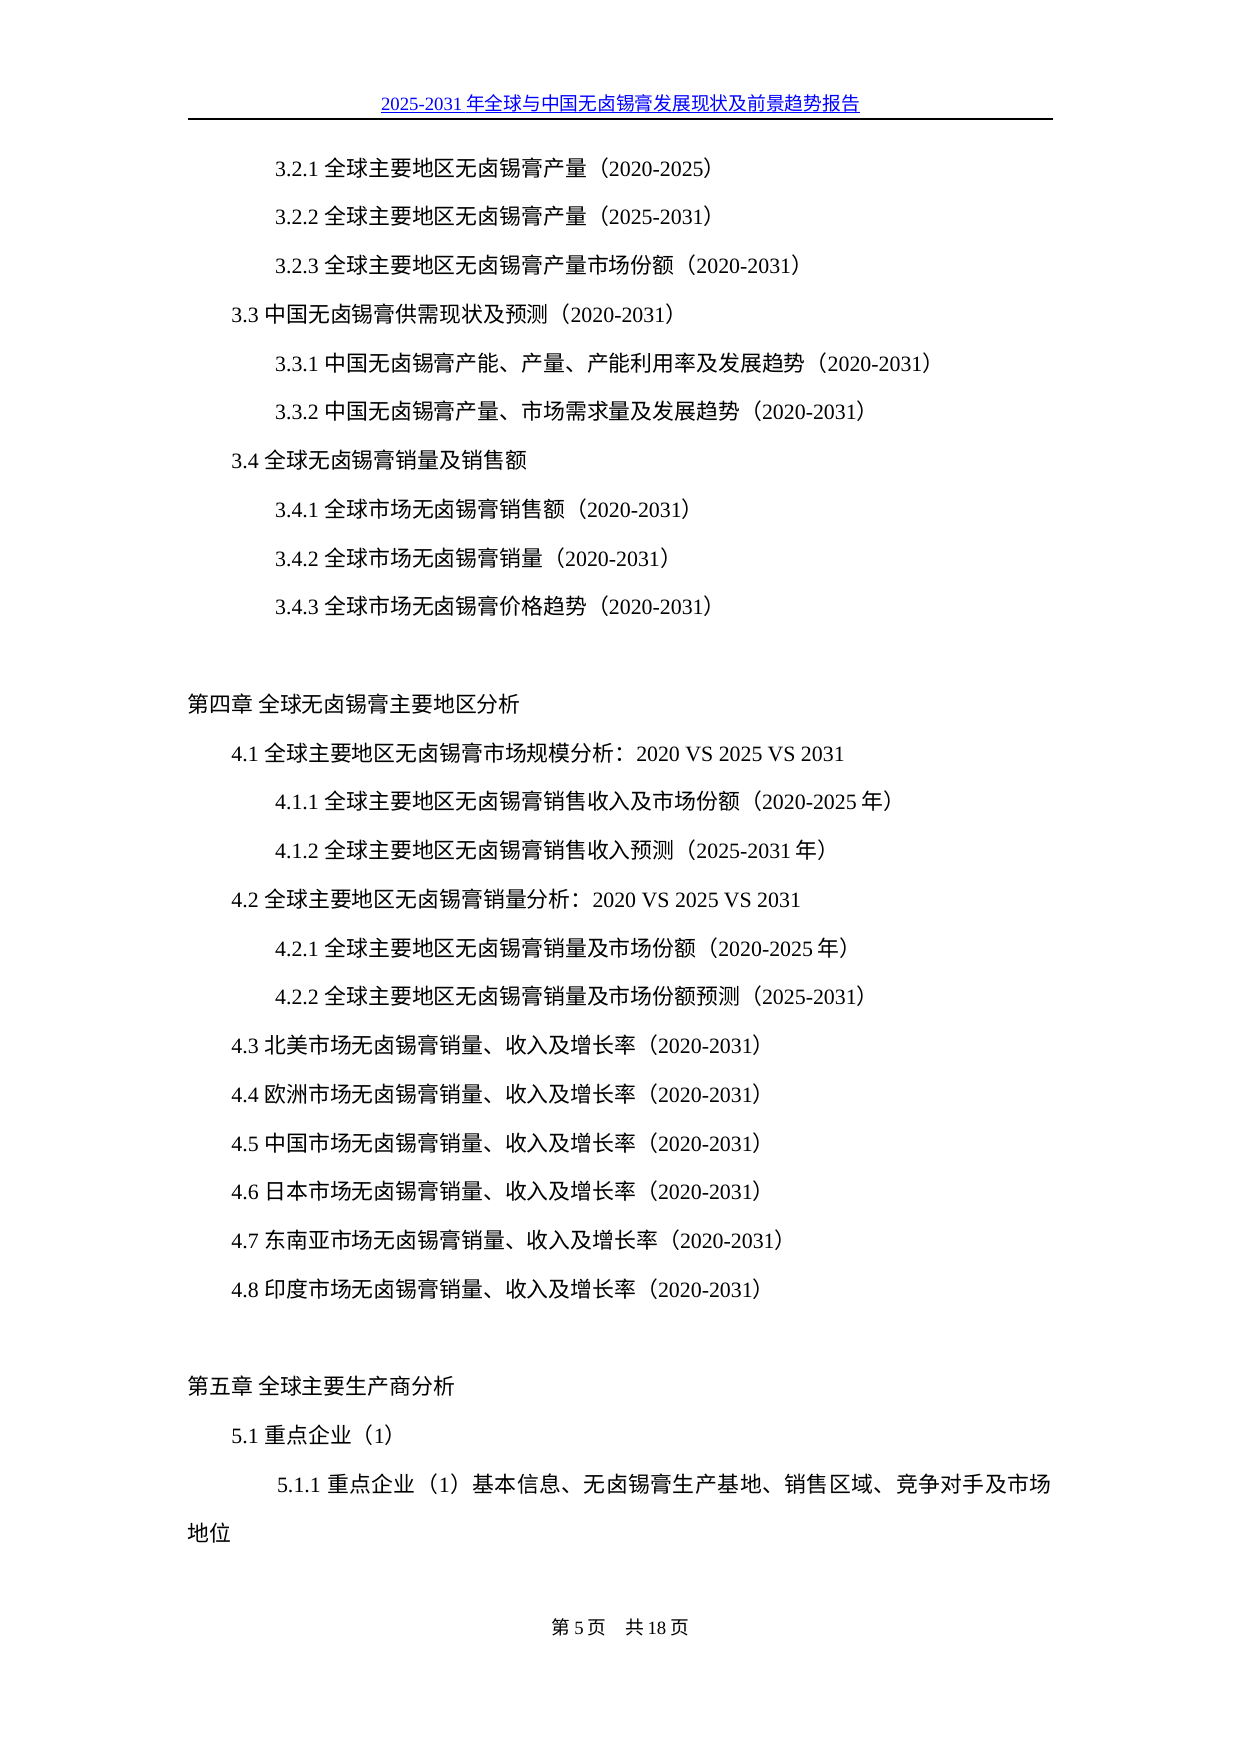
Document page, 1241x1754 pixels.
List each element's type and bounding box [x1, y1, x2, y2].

text [187, 150, 1053, 1548]
